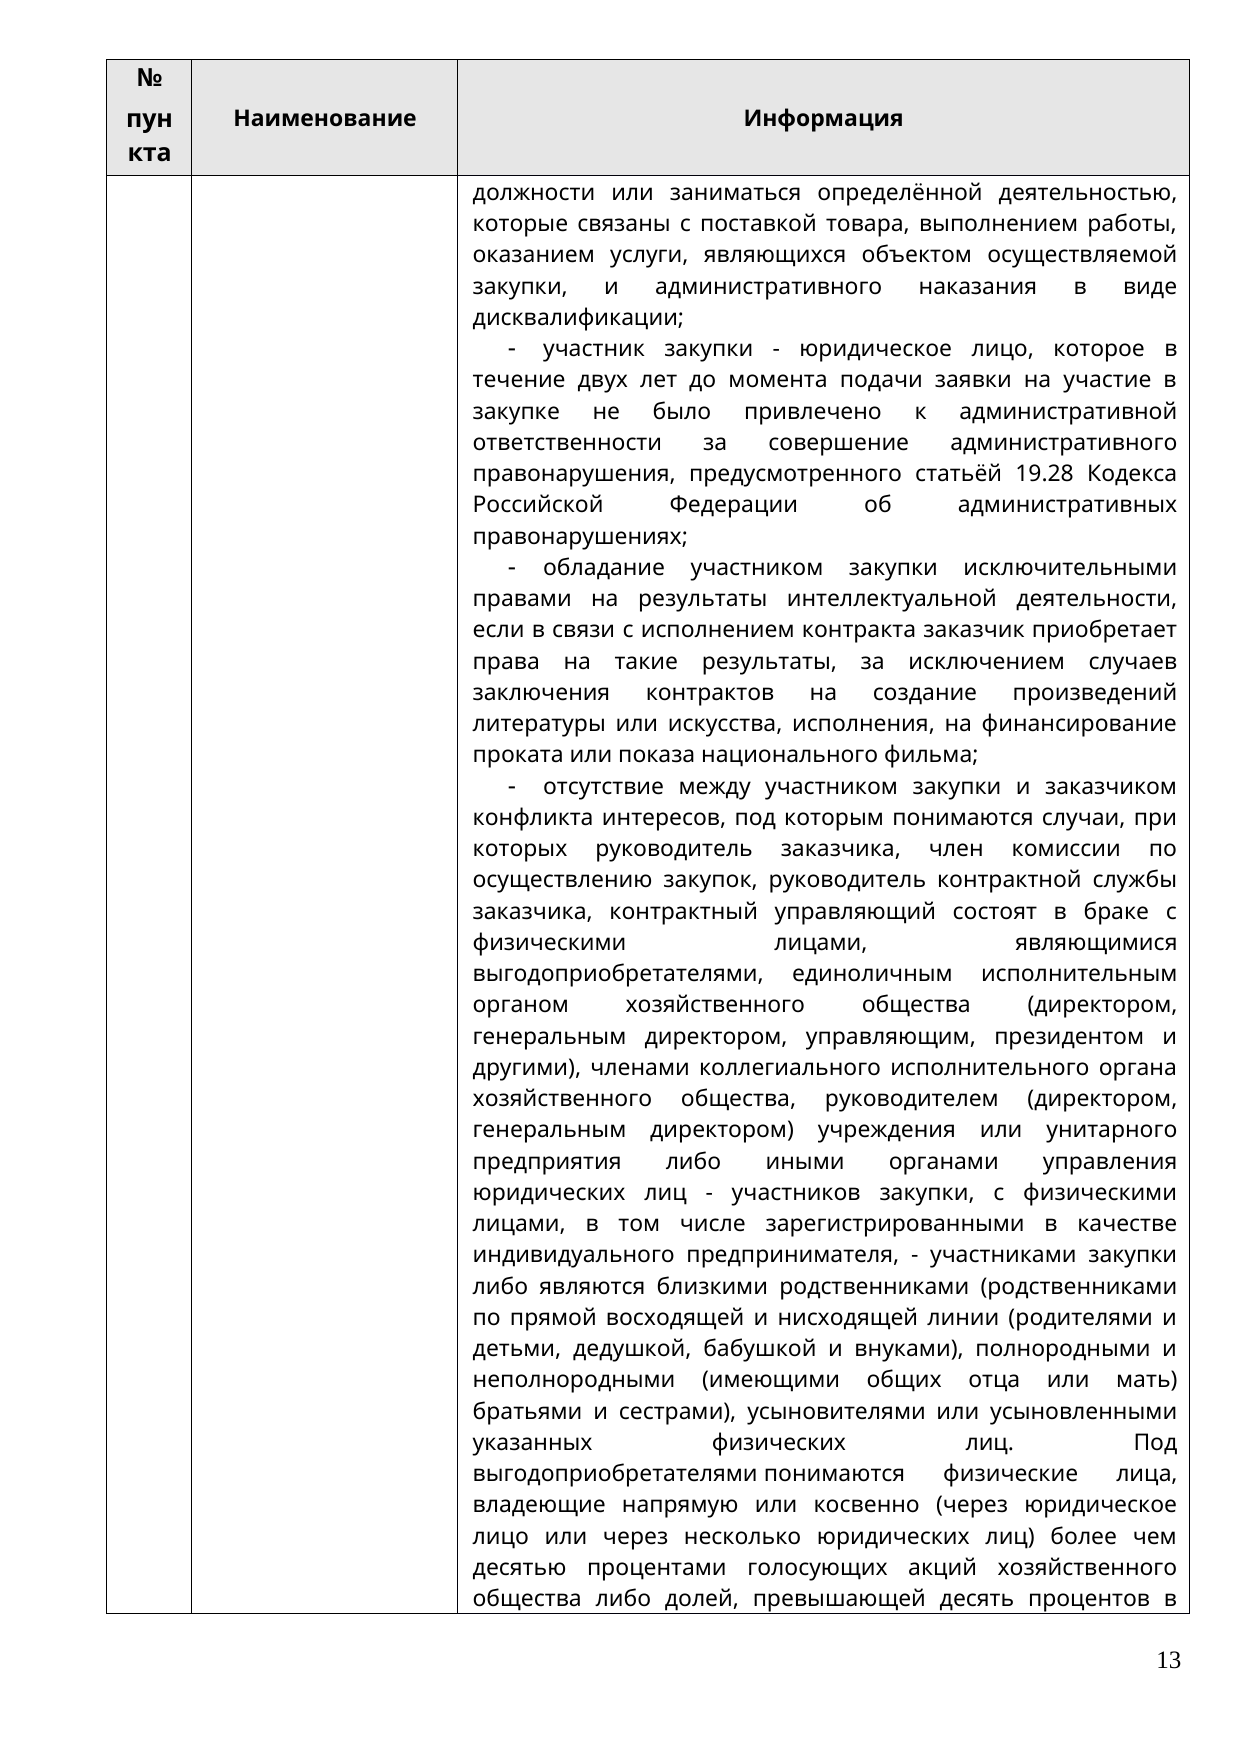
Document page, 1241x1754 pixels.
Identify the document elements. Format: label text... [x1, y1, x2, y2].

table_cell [458, 176, 1189, 1613]
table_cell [192, 176, 457, 1613]
table_header Информация [458, 60, 1189, 175]
table_header Наименование [192, 60, 457, 175]
table_cell [107, 176, 191, 1613]
table_header № пункта [107, 60, 191, 175]
